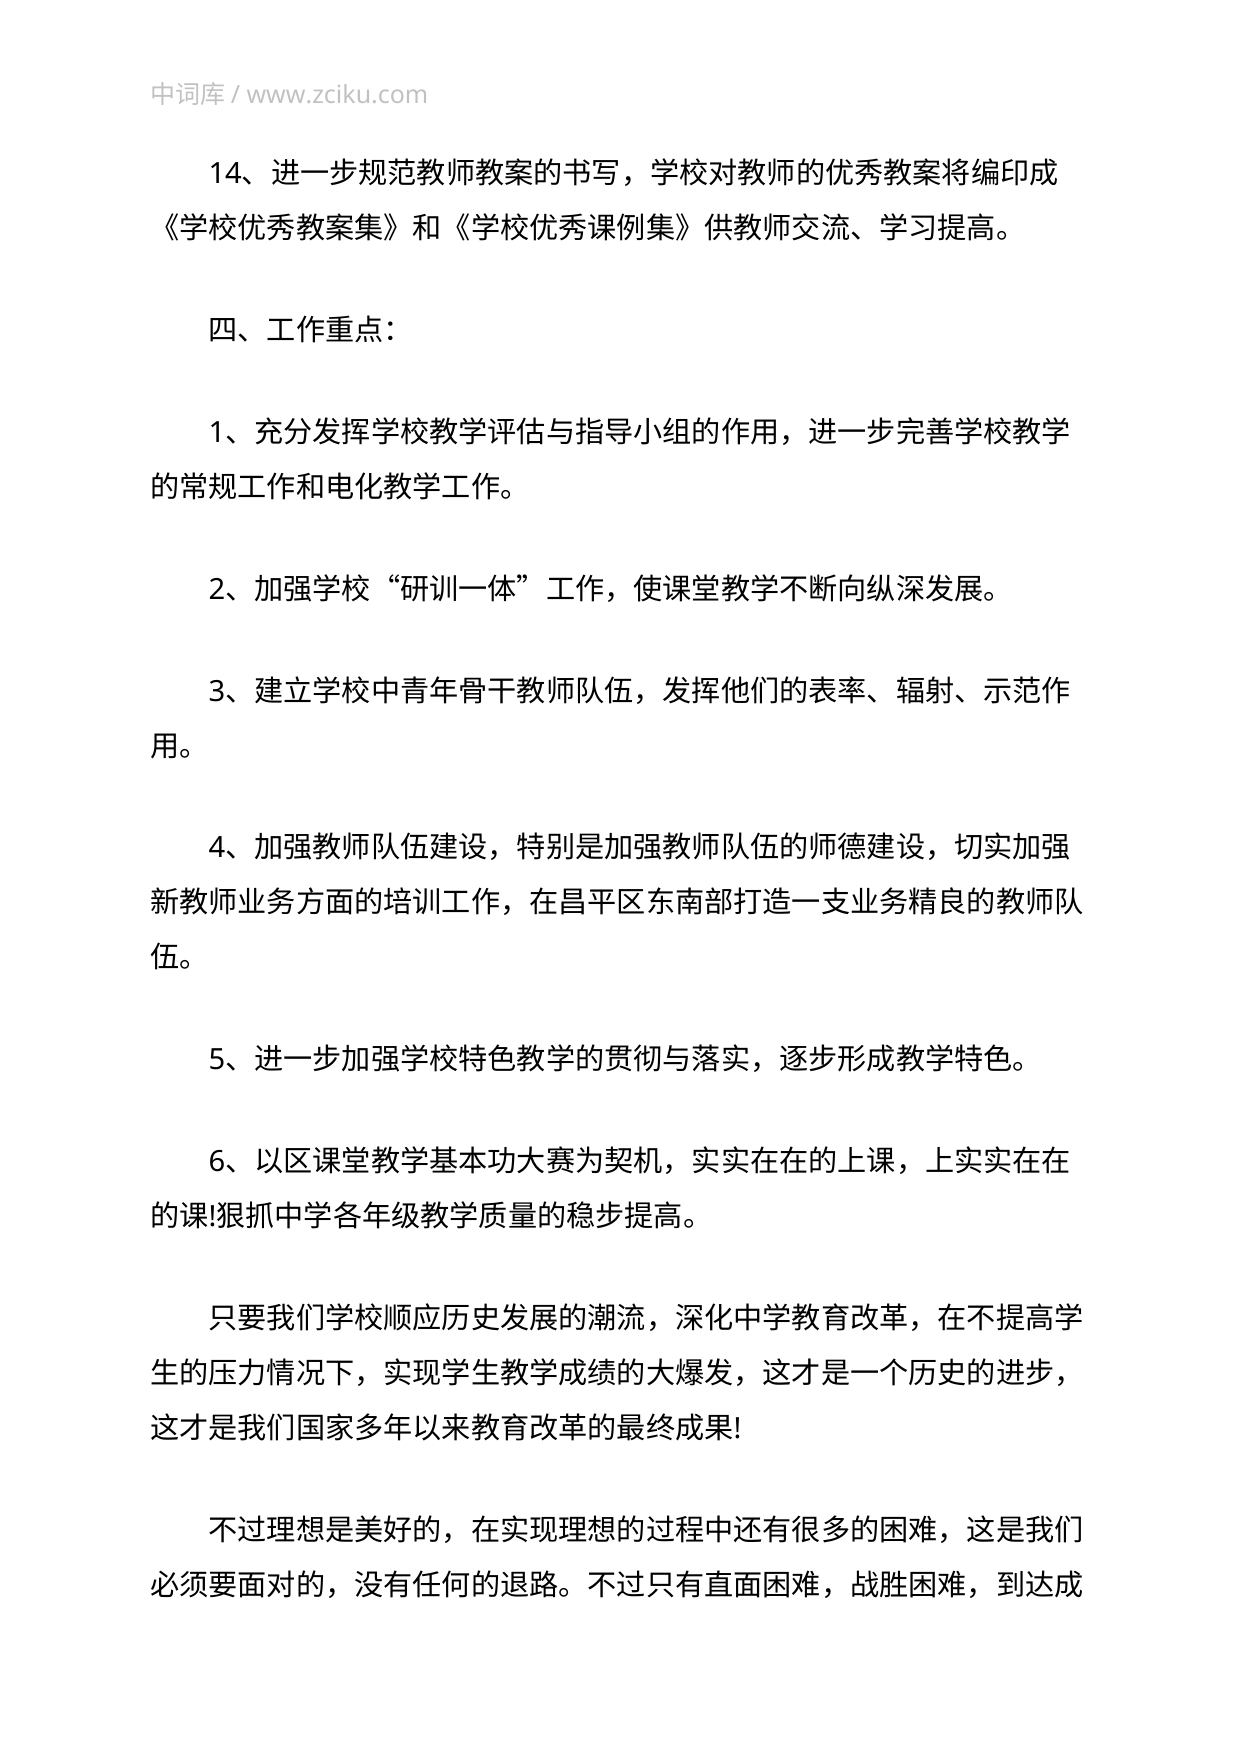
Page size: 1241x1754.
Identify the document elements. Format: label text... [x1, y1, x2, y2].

text 只要我们学校顺应历史发展的潮流，深化中学教育改革，在不提高学生的压力情况下，实现学生教学成绩的大爆发，这才是一个历史的进步，这才是我们国家多年以来教育改革的最终成果! [150, 1295, 1090, 1447]
text 2、加强学校“研训一体”工作，使课堂教学不断向纵深发展。 [150, 565, 1090, 608]
text 14、进一步规范教师教案的书写，学校对教师的优秀教案将编印成《学校优秀教案集》和《学校优秀课例集》供教师交流、学习提高。 [150, 150, 1090, 247]
text 6、以区课堂教学基本功大赛为契机，实实在在的上课，上实实在在的课!狠抓中学各年级教学质量的稳步提高。 [150, 1138, 1090, 1235]
text 5、进一步加强学校特色教学的贯彻与落实，逐步形成教学特色。 [150, 1036, 1090, 1078]
text 4、加强教师队伍建设，特别是加强教师队伍的师德建设，切实加强新教师业务方面的培训工作，在昌平区东南部打造一支业务精良的教师队伍。 [150, 824, 1090, 976]
text 3、建立学校中青年骨干教师队伍，发挥他们的表率、辐射、示范作用。 [150, 667, 1090, 764]
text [150, 1506, 1090, 1604]
text 四、工作重点： [150, 307, 1090, 349]
text 1、充分发挥学校教学评估与指导小组的作用，进一步完善学校教学的常规工作和电化教学工作。 [150, 408, 1090, 506]
